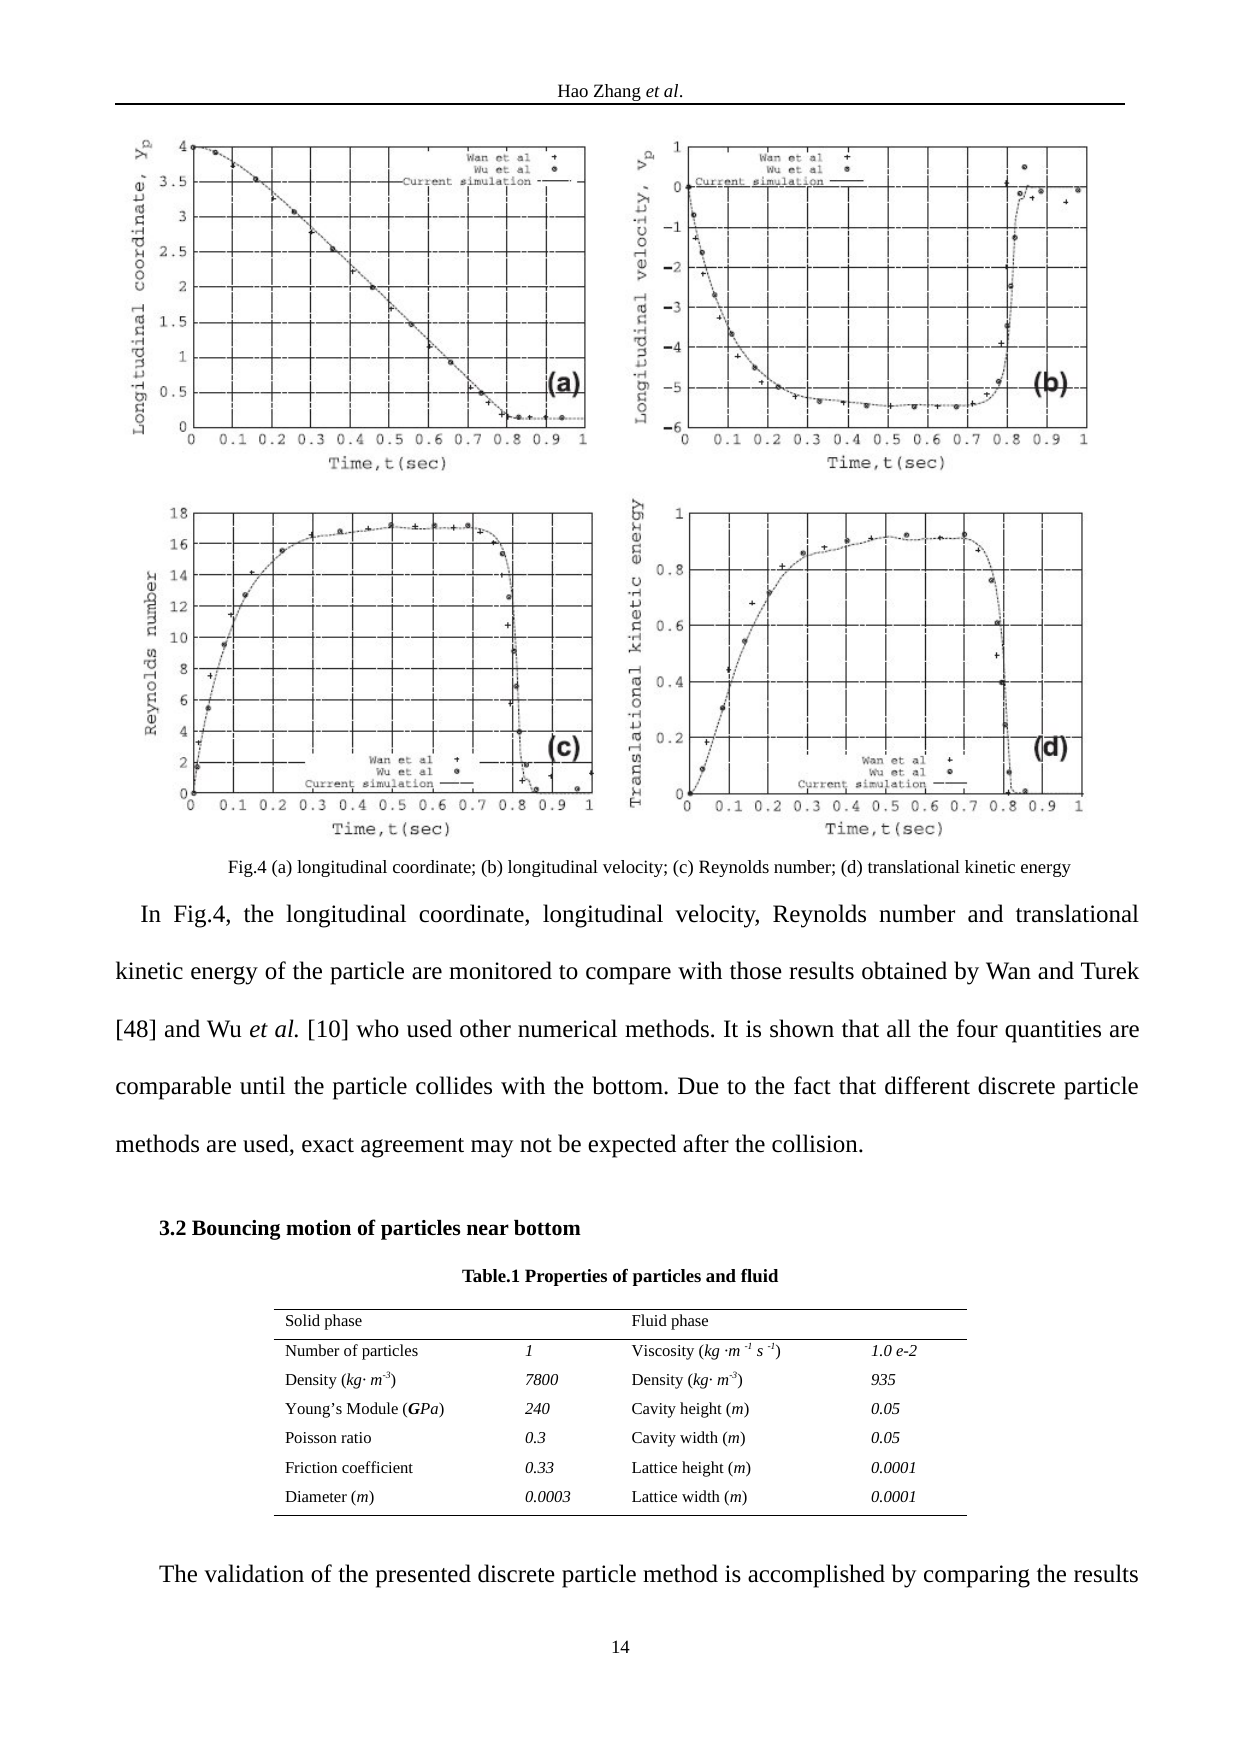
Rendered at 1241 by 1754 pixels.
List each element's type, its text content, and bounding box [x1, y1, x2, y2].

text Table.1 Properties of particles and fluid [115, 1265, 1125, 1287]
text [115, 1559, 1140, 1588]
table_cell 0.0001 [860, 1486, 967, 1515]
table_cell Density (kg· m-3) [620, 1369, 859, 1398]
table_cell 0.05 [860, 1427, 967, 1456]
table_cell Lattice width (m) [620, 1486, 859, 1515]
text Fig.4 (a) longitudinal coordinate; (b) longitudinal velocity; (c) Reynolds number; (d) translational kinetic energy [115, 856, 1140, 877]
table_header Fluid phase [620, 1310, 859, 1339]
table_cell 0.3 [514, 1427, 620, 1456]
table_cell 240 [514, 1398, 620, 1427]
table_cell Number of particles [274, 1340, 513, 1369]
table_cell 0.33 [514, 1456, 620, 1486]
table_cell 0.0003 [514, 1486, 620, 1515]
table_cell Diameter (m) [274, 1486, 513, 1515]
picture [115, 127, 1125, 856]
table_cell 1.0 e-2 [860, 1340, 967, 1369]
table_cell 935 [860, 1369, 967, 1398]
table_cell Poisson ratio [274, 1427, 513, 1456]
text 3.2 Bouncing motion of particles near bottom [115, 1215, 1140, 1240]
text In Fig.4, the longitudinal coordinate, longitudinal velocity, Reynolds number and translational kinetic energy of the particle are monitored to compare with those results obtained by Wan and Turek [48] and Wu et al. [10] who used other numerical methods. It is shown that all the four quantities are comparable until the particle collides with the bottom. Due to the fact that different discrete particle methods are used, exact agreement may not be expected after the collision. [115, 899, 1140, 1157]
table_cell 7800 [514, 1369, 620, 1398]
table_cell Density (kg· m-3) [274, 1369, 513, 1398]
table_cell Cavity width (m) [620, 1427, 859, 1456]
table_cell Young’s Module (GPa) [274, 1398, 513, 1427]
table_cell 1 [514, 1340, 620, 1369]
table_header [860, 1310, 967, 1339]
table_cell Friction coefficient [274, 1456, 513, 1486]
table_cell 0.05 [860, 1398, 967, 1427]
table_header [514, 1310, 620, 1339]
table_cell Viscosity (kg ·m -1 s -1) [620, 1340, 859, 1369]
table_cell Lattice height (m) [620, 1456, 859, 1486]
table_cell 0.0001 [860, 1456, 967, 1486]
table_cell Cavity height (m) [620, 1398, 859, 1427]
table_header Solid phase [274, 1310, 513, 1339]
